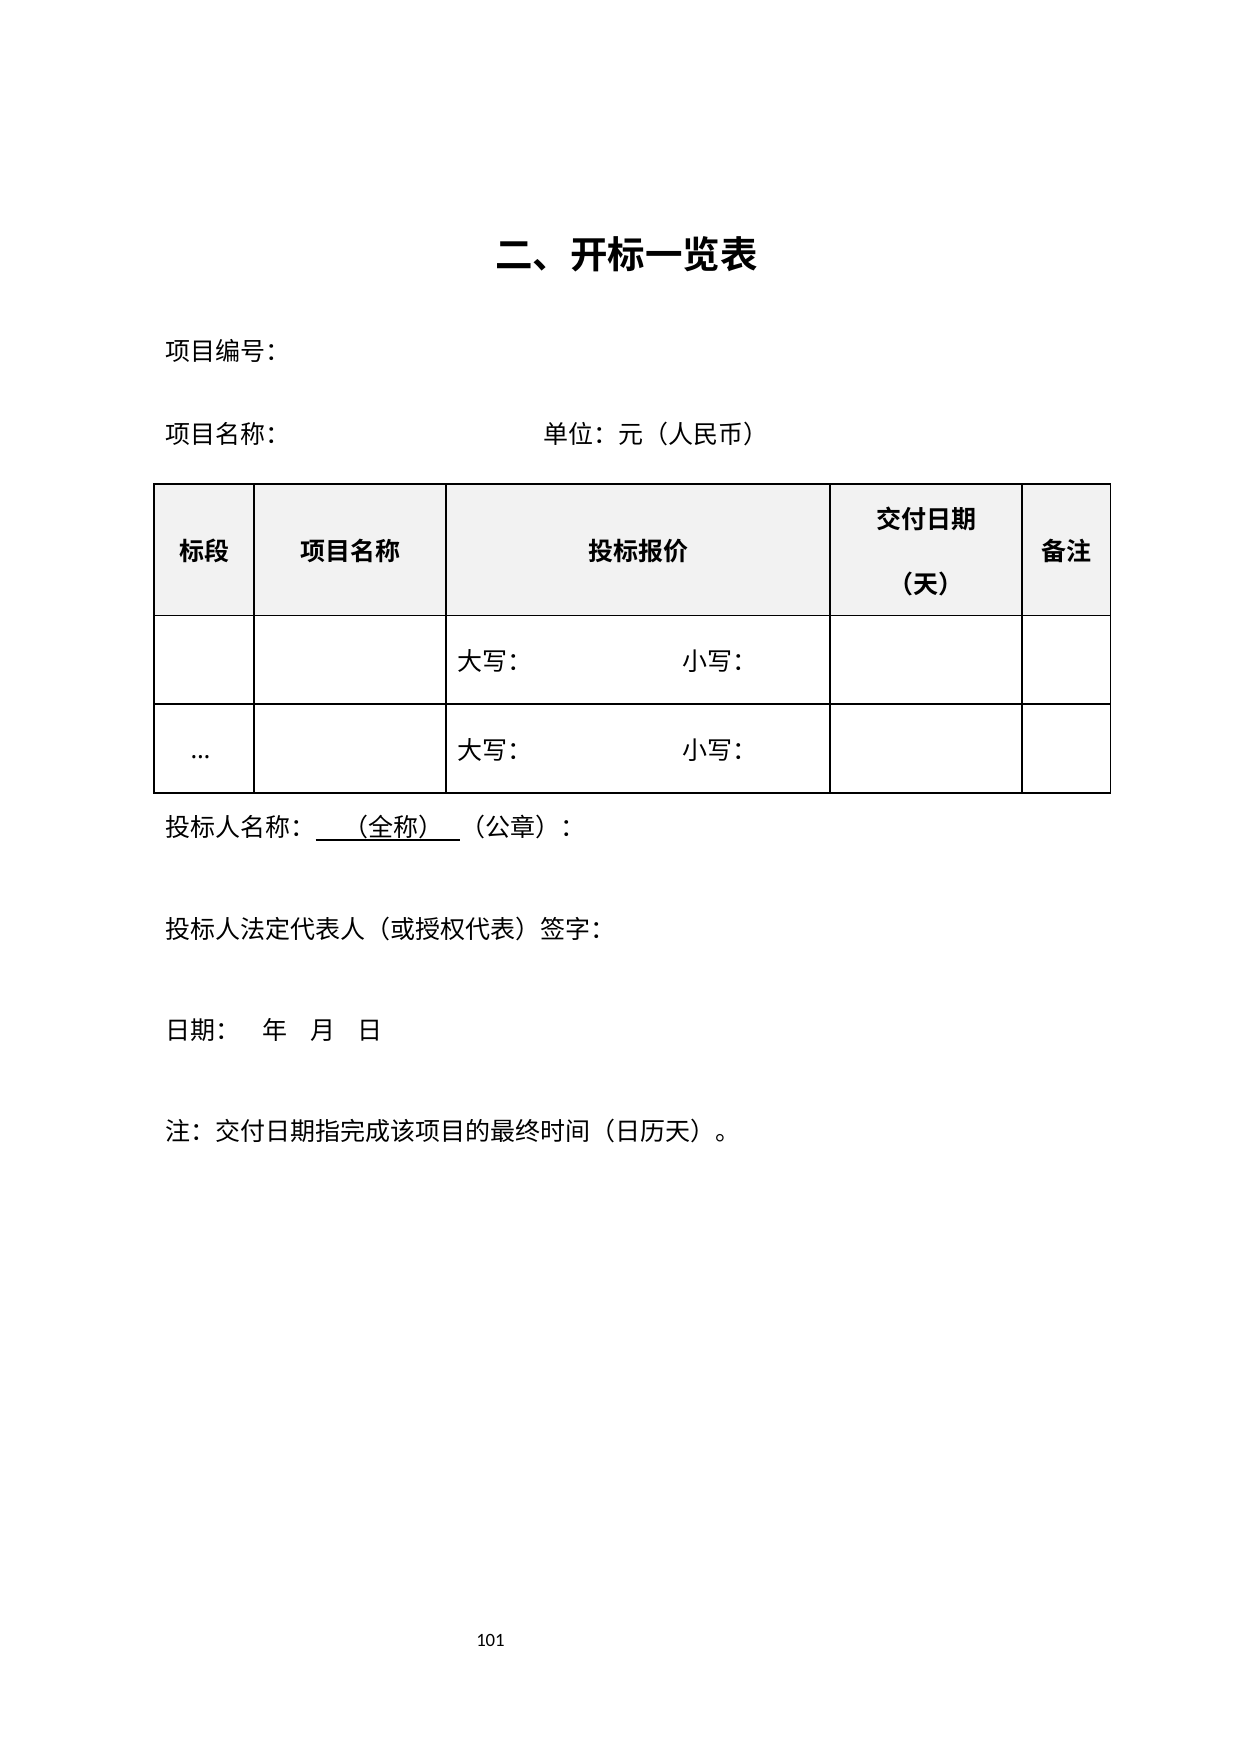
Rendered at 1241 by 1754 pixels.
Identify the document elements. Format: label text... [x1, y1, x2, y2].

table_cell 大写： 小写： [447, 705, 829, 792]
text 项目编号： [165, 317, 1087, 382]
table_header 投标报价 [447, 485, 829, 615]
table_header 备注 [1023, 485, 1110, 615]
text 日期： 年 月 日 [165, 996, 1087, 1061]
table_cell [155, 616, 253, 703]
table_cell 大写： 小写： [447, 616, 829, 703]
table_cell [255, 705, 445, 792]
table_cell … [155, 705, 253, 792]
table_cell [831, 705, 1021, 792]
text 注：交付日期指完成该项目的最终时间（日历天）。 [165, 1097, 1087, 1162]
table_cell [255, 616, 445, 703]
table_header 交付日期（天） [831, 485, 1021, 615]
text 项目名称： 单位：元（人民币） [165, 400, 1087, 465]
table_cell [831, 616, 1021, 703]
table_header 标段 [155, 485, 253, 615]
text 投标人法定代表人（或授权代表）签字： [165, 895, 1087, 960]
table_cell [1023, 705, 1110, 792]
table_header 项目名称 [255, 485, 445, 615]
text 投标人名称： （全称） （公章）： [165, 794, 1087, 858]
text 二、开标一览表 [165, 219, 1087, 284]
table_cell [1023, 616, 1110, 703]
